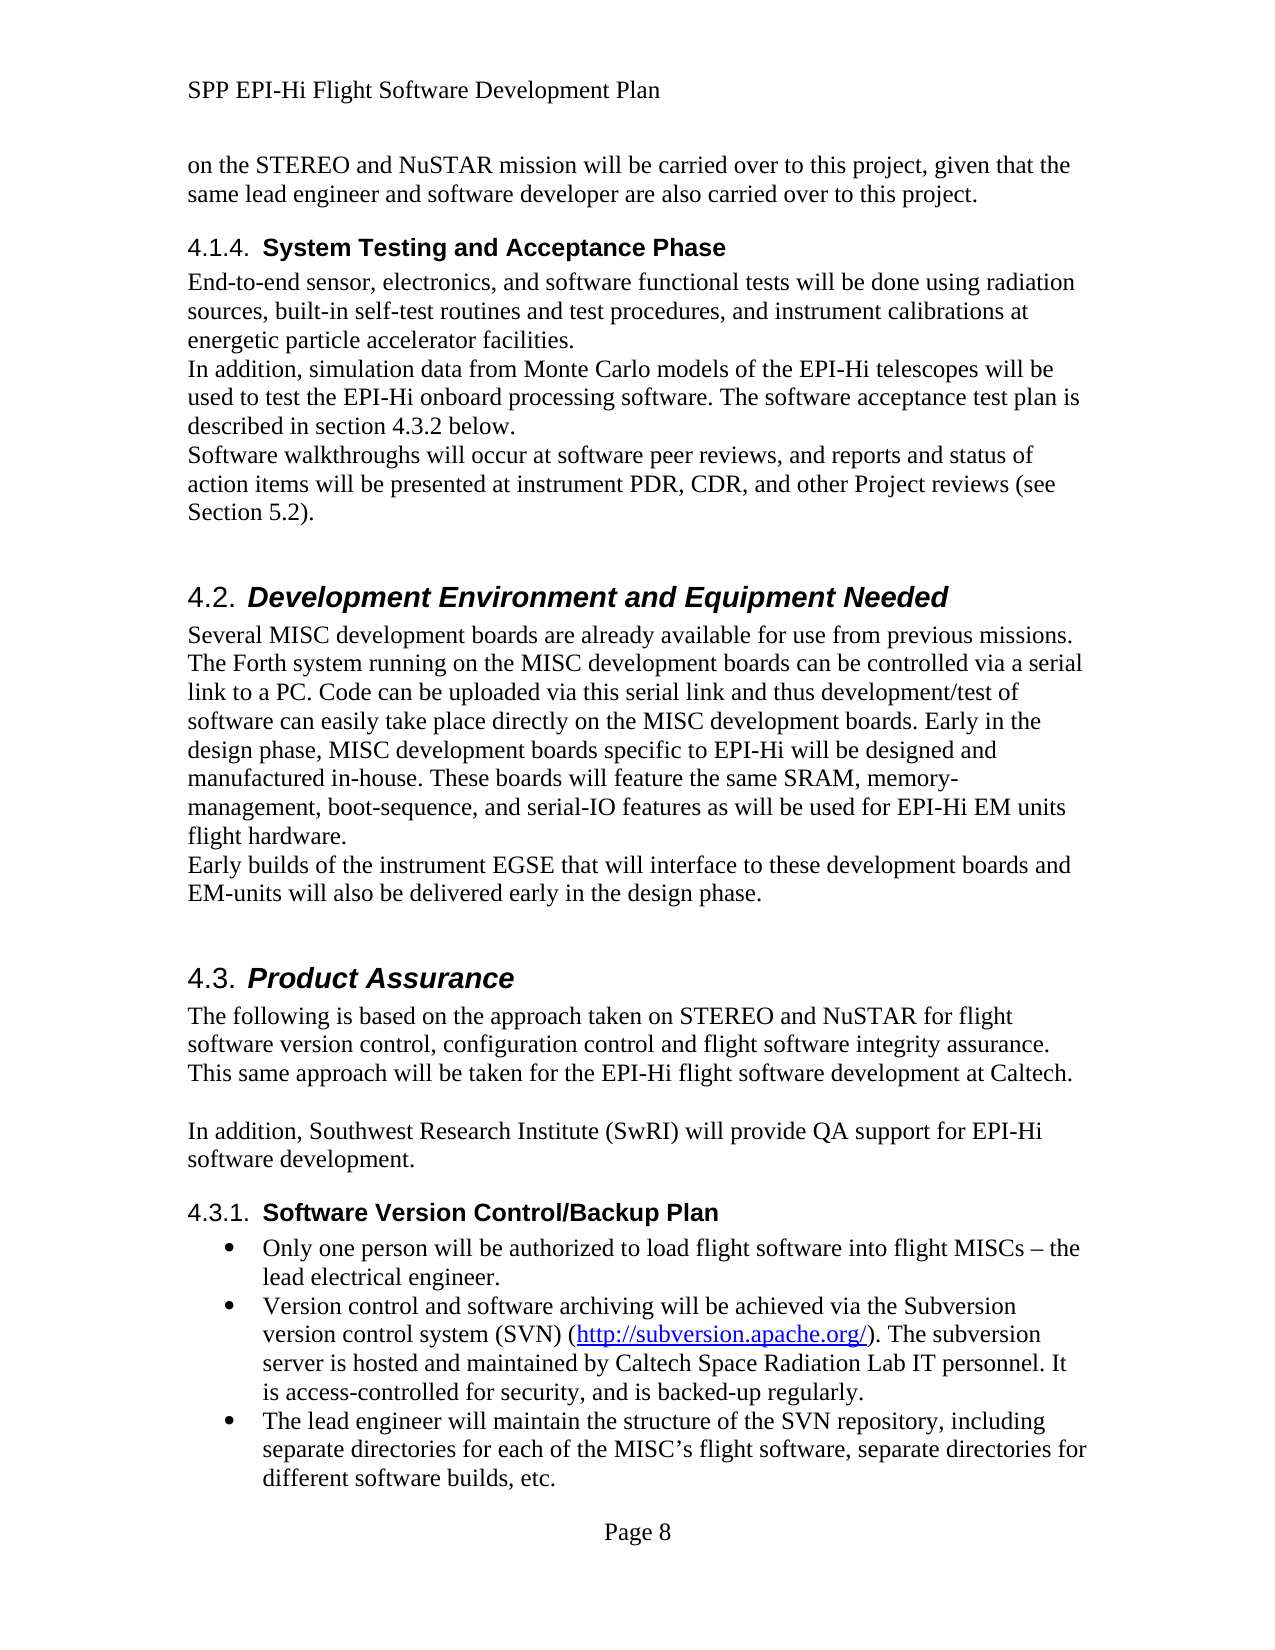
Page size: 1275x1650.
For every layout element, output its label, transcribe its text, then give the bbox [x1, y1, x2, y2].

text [187, 150, 1087, 207]
list The lead engineer will maintain the structure of the SVN repository, including separate directories for each of the MISC’s flight software, separate directories for different software builds, etc. [225, 1406, 1087, 1492]
subtitle System Testing and Acceptance Phase [187, 232, 1087, 261]
subtitle Software Version Control/Backup Plan [187, 1198, 1087, 1227]
text Software walkthroughs will occur at software peer reviews, and reports and status of action items will be presented at instrument PDR, CDR, and other Project reviews (see Section 5.2). [187, 440, 1087, 526]
list Version control and software archiving will be achieved via the Subversion version control system (SVN) (http://subversion.apache.org/). The subversion server is hosted and maintained by Caltech Space Radiation Lab IT personnel. It is access-controlled for security, and is backed-up regularly. [225, 1291, 1087, 1406]
text Early builds of the instrument EGSE that will interface to these development boards and EM-units will also be delivered early in the design phase. [187, 850, 1087, 907]
text In addition, simulation data from Monte Carlo models of the EPI-Hi telescopes will be used to test the EPI-Hi onboard processing software. The software acceptance test plan is described in section 4.3.2 below. [187, 354, 1087, 440]
text In addition, Southwest Research Institute (SwRI) will provide QA support for EPI-Hi software development. [187, 1116, 1087, 1173]
text The following is based on the approach taken on STEREO and NuSTAR for flight software version control, configuration control and flight software integrity assurance. This same approach will be taken for the EPI-Hi flight software development at Caltech. [187, 1001, 1087, 1087]
text Several MISC development boards are already available for use from previous missions. The Forth system running on the MISC development boards can be controlled via a serial link to a PC. Code can be uploaded via this serial link and thus development/test of software can easily take place directly on the MISC development boards. Early in the design phase, MISC development boards specific to EPI-Hi will be designed and manufactured in-house. These boards will feature the same SRAM, memory-management, boot-sequence, and serial-IO features as will be used for EPI-Hi EM units flight hardware. [187, 620, 1087, 850]
subtitle Development Environment and Equipment Needed [187, 580, 1087, 613]
list Only one person will be authorized to load flight software into flight MISCs – the lead electrical engineer. [225, 1233, 1087, 1291]
subtitle Product Assurance [187, 961, 1087, 994]
text End-to-end sensor, electronics, and software functional tests will be done using radiation sources, built-in self-test routines and test procedures, and instrument calibrations at energetic particle accelerator facilities. [187, 267, 1087, 354]
